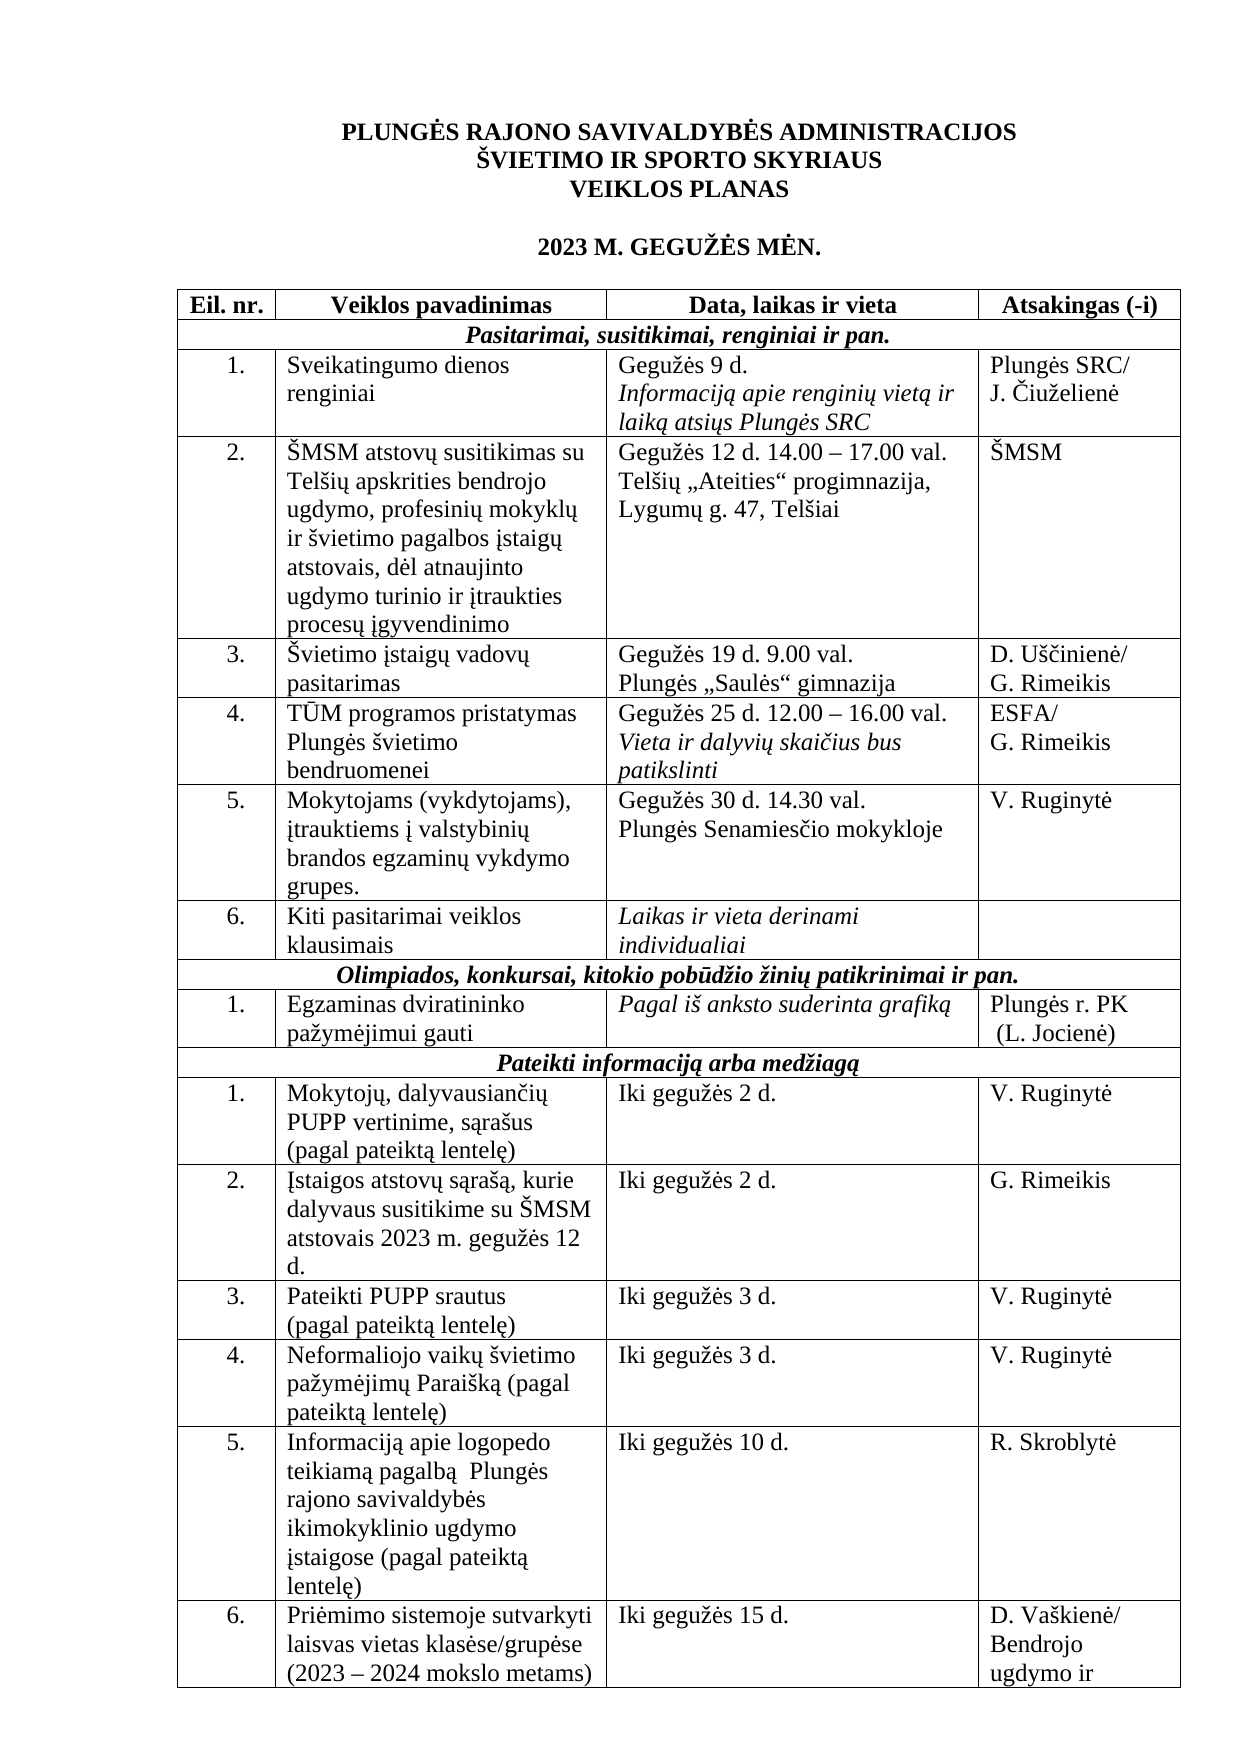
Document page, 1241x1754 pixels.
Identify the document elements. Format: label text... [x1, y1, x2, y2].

table_cell Įstaigos atstovų sąrašą, kurie dalyvaus susitikime su ŠMSM atstovais 2023 m. gegužės 12 d. [276, 1165, 606, 1280]
table_cell [178, 990, 275, 1047]
table_cell Gegužės 12 d. 14.00 – 17.00 val. Telšių „Ateities“ progimnazija, Lygumų g. 47, Telšiai [607, 437, 978, 638]
table_cell Pateikti PUPP srautus (pagal pateiktą lentelę) [276, 1281, 606, 1339]
table_cell Iki gegužės 10 d. [607, 1427, 978, 1599]
table_cell Iki gegužės 2 d. [607, 1078, 978, 1164]
table_cell Pagal iš anksto suderinta grafiką [607, 990, 978, 1047]
table_cell Informaciją apie logopedo teikiamą pagalbą Plungės rajono savivaldybės ikimokyklinio ugdymo įstaigose (pagal pateiktą lentelę) [276, 1427, 606, 1599]
table_cell V. Ruginytė [979, 1281, 1180, 1339]
table_cell Mokytojų, dalyvausiančių PUPP vertinime, sąrašus (pagal pateiktą lentelę) [276, 1078, 606, 1164]
table_header Eil. nr. [178, 290, 275, 319]
table_cell [178, 1340, 275, 1426]
table_cell Mokytojams (vykdytojams), įtrauktiems į valstybinių brandos egzaminų vykdymo grupes. [276, 785, 606, 900]
table_cell [178, 1165, 275, 1280]
text PLUNGĖS RAJONO SAVIVALDYBĖS ADMINISTRACIJOS [177, 117, 1181, 145]
table_cell [178, 639, 275, 697]
table_cell Iki gegužės 3 d. [607, 1281, 978, 1339]
table_header Data, laikas ir vieta [607, 290, 978, 319]
text VEIKLOS PLANAS [177, 174, 1181, 203]
text ŠVIETIMO IR SPORTO SKYRIAUS [177, 145, 1181, 174]
table_cell D. Uščinienė/ G. Rimeikis [979, 639, 1180, 697]
table_cell [178, 901, 275, 959]
table_cell [178, 1601, 275, 1687]
table_cell [178, 350, 275, 436]
table_cell [178, 785, 275, 900]
table_cell Kiti pasitarimai veiklos klausimais [276, 901, 606, 959]
table_cell [178, 1281, 275, 1339]
table_cell Švietimo įstaigų vadovų pasitarimas [276, 639, 606, 697]
table_header Atsakingas (-i) [979, 290, 1180, 319]
table_cell Neformaliojo vaikų švietimo pažymėjimų Paraišką (pagal pateiktą lentelę) [276, 1340, 606, 1426]
table_cell Gegužės 9 d. Informaciją apie renginių vietą ir laiką atsiųs Plungės SRC [607, 350, 978, 436]
table_cell Pasitarimai, susitikimai, renginiai ir pan. [178, 320, 1180, 349]
table_cell Gegužės 25 d. 12.00 – 16.00 val. Vieta ir dalyvių skaičius bus patikslinti [607, 698, 978, 784]
table_cell Sveikatingumo dienos renginiai [276, 350, 606, 436]
table_cell [178, 698, 275, 784]
table_header Veiklos pavadinimas [276, 290, 606, 319]
table_cell TŪM programos pristatymas Plungės švietimo bendruomenei [276, 698, 606, 784]
table_cell V. Ruginytė [979, 785, 1180, 900]
table_cell Plungės SRC/ J. Čiuželienė [979, 350, 1180, 436]
table_cell [979, 901, 1180, 959]
table_cell V. Ruginytė [979, 1078, 1180, 1164]
table_cell Gegužės 19 d. 9.00 val. Plungės „Saulės“ gimnazija [607, 639, 978, 697]
text 2023 M. GEGUŽĖS MĖN. [177, 232, 1181, 260]
table_cell Gegužės 30 d. 14.30 val. Plungės Senamiesčio mokykloje [607, 785, 978, 900]
table_cell Iki gegužės 3 d. [607, 1340, 978, 1426]
table_cell Plungės r. PK (L. Jocienė) [979, 990, 1180, 1047]
table_cell ŠMSM [979, 437, 1180, 638]
table_cell Laikas ir vieta derinami individualiai [607, 901, 978, 959]
table_cell Egzaminas dviratininko pažymėjimui gauti [276, 990, 606, 1047]
table_cell ŠMSM atstovų susitikimas su Telšių apskrities bendrojo ugdymo, profesinių mokyklų ir švietimo pagalbos įstaigų atstovais, dėl atnaujinto ugdymo turinio ir įtraukties procesų įgyvendinimo [276, 437, 606, 638]
table_cell Iki gegužės 15 d. [607, 1601, 978, 1687]
table_cell G. Rimeikis [979, 1165, 1180, 1280]
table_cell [276, 1601, 606, 1687]
table_cell Iki gegužės 2 d. [607, 1165, 978, 1280]
table_cell [178, 437, 275, 638]
table_cell Olimpiados, konkursai, kitokio pobūdžio žinių patikrinimai ir pan. [178, 960, 1180, 988]
table_cell [178, 1427, 275, 1599]
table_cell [979, 1601, 1180, 1687]
table_cell Pateikti informaciją arba medžiagą [178, 1048, 1180, 1077]
table_cell R. Skroblytė [979, 1427, 1180, 1599]
table_cell [178, 1078, 275, 1164]
table_cell V. Ruginytė [979, 1340, 1180, 1426]
table_cell ESFA/ G. Rimeikis [979, 698, 1180, 784]
